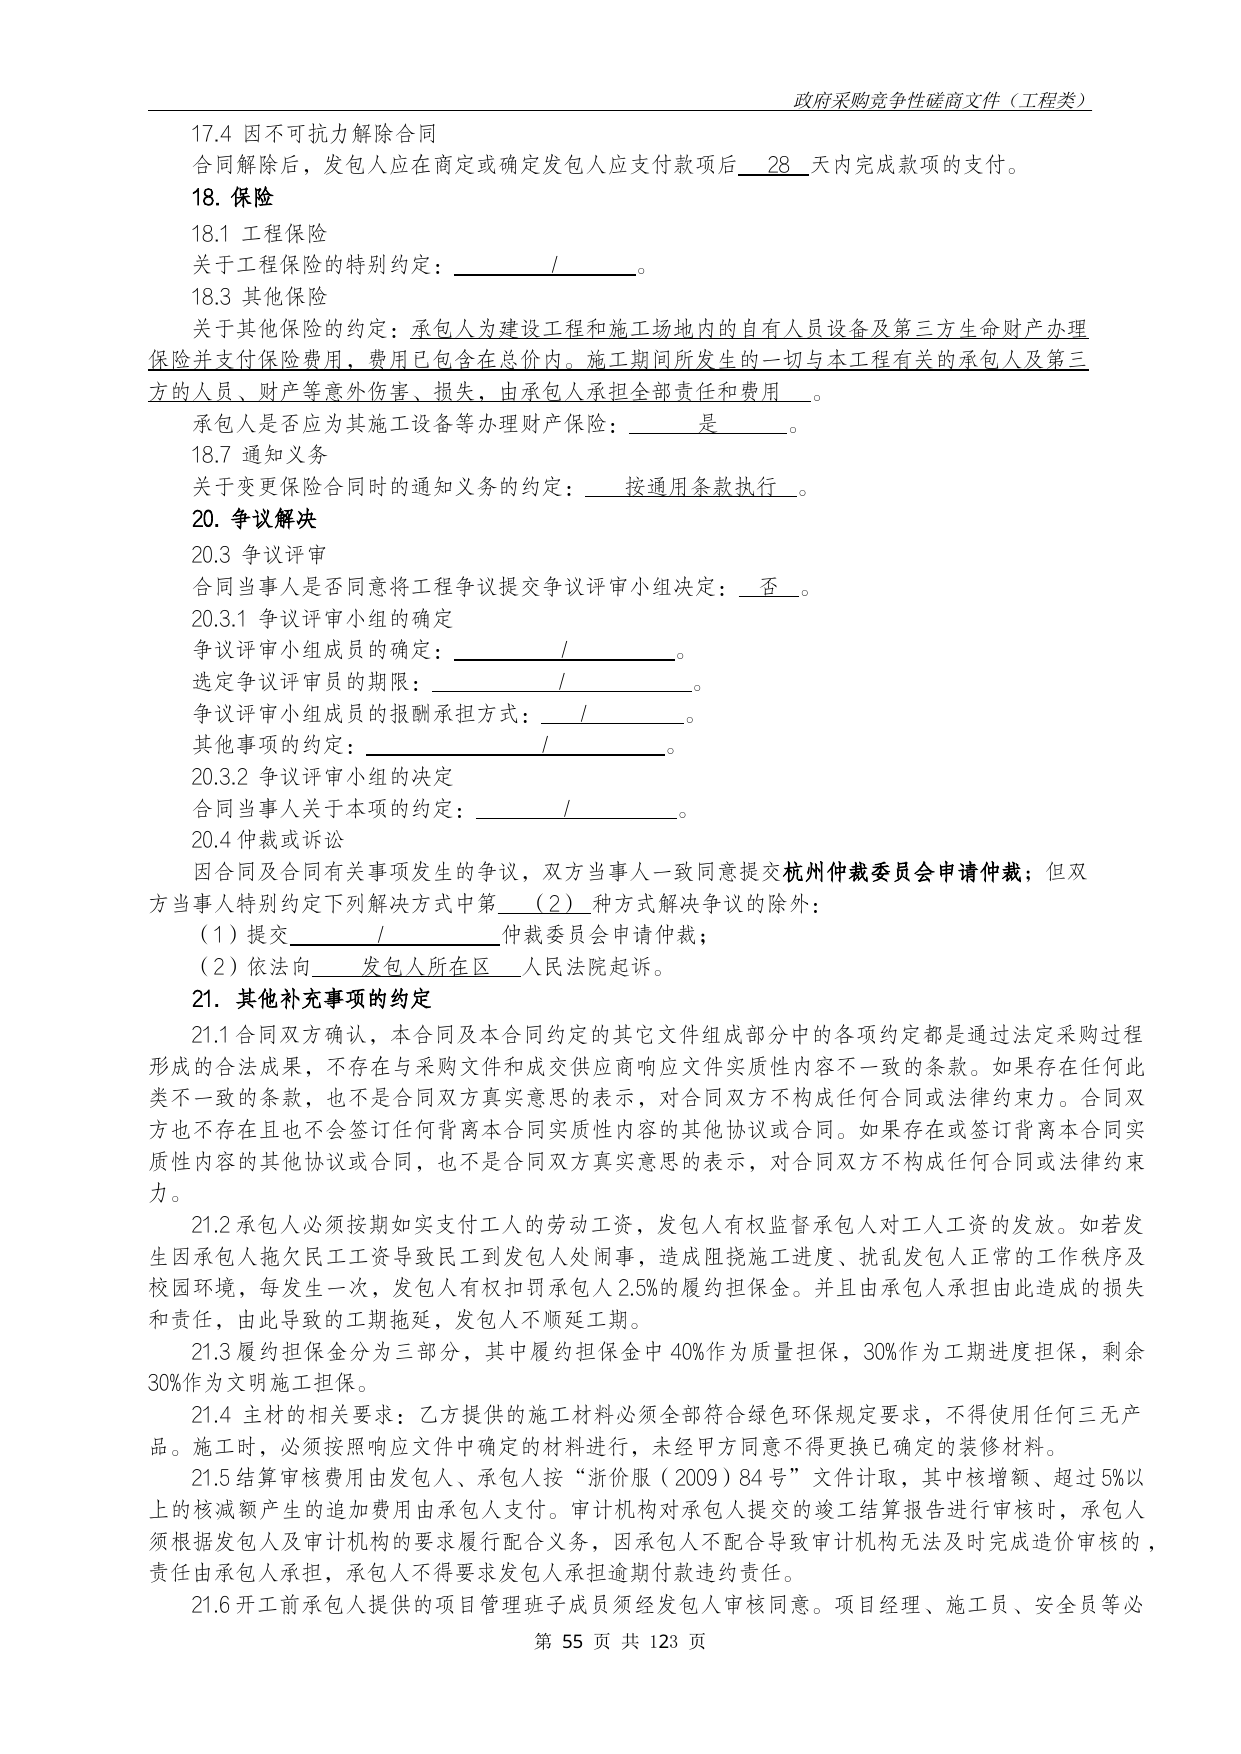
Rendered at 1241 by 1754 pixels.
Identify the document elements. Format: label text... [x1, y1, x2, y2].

text 18.3 其他保险 [148, 286, 1092, 310]
text 20.3.1 争议评审小组的确定 [148, 607, 1092, 631]
text （1）提交 / 仲裁委员会申请仲裁； [148, 924, 1092, 948]
text 21.1合同双方确认，本合同及本合同约定的其它文件组成部分中的各项约定都是通过法定采购过程形成的合法成果，不存在与采购文件和成交供应商响应文件实质性内容不一致的条款。如果存在任何此类不一致的条款，也不是合同双方真实意思的表示，对合同双方不构成任何合同或法律约束力。合同双方也不存在且也不会签订任何背离本合同实质性内容的其他协议或合同。如果存在或签订背离本合同实质性内容的其他协议或合同，也不是合同双方真实意思的表示，对合同双方不构成任何合同或法律约束力。 [148, 1024, 1146, 1206]
text 18.1 工程保险 [148, 222, 1092, 247]
text 20.3.2 争议评审小组的决定 [148, 765, 1092, 790]
text （2）依法向 发包人所在区 人民法院起诉。 [148, 955, 1092, 980]
text 17.4 因不可抗力解除合同 [148, 122, 1092, 147]
subtitle 21．其他补充事项的约定 [192, 987, 1092, 1011]
text 20.3 争议评审 [148, 544, 1092, 568]
text 合同当事人是否同意将工程争议提交争议评审小组决定： 否 。 [148, 575, 1092, 600]
text 其他事项的约定： / 。 [148, 734, 1092, 758]
text 合同解除后，发包人应在商定或确定发包人应支付款项后 28 天内完成款项的支付。 [148, 154, 1092, 178]
text 争议评审小组成员的报酬承担方式： / 。 [148, 702, 1092, 726]
text 争议评审小组成员的确定： / 。 [148, 639, 1092, 663]
text 21.3履约担保金分为三部分，其中履约担保金中40%作为质量担保，30%作为工期进度担保，剩余30%作为文明施工担保。 [148, 1340, 1146, 1396]
text 关于其他保险的约定：承包人为建设工程和施工场地内的自有人员设备及第三方生命财产办理保险并支付保险费用，费用已包含在总价内。施工期间所发生的一切与本工程有关的承包人及第三方的人员、财产等意外伤害、损失，由承包人承担全部责任和费用 。 [148, 317, 1092, 405]
text 关于工程保险的特别约定： / 。 [148, 254, 1092, 278]
text 关于变更保险合同时的通知义务的约定： 按通用条款执行 。 [148, 476, 1092, 500]
text 18.7 通知义务 [148, 444, 1092, 468]
text 选定争议评审员的期限： / 。 [148, 670, 1092, 695]
text 20.4仲裁或诉讼 [148, 829, 1092, 853]
text 21.4 主材的相关要求：乙方提供的施工材料必须全部符合绿色环保规定要求，不得使用任何三无产品。施工时，必须按照响应文件中确定的材料进行，未经甲方同意不得更换已确定的装修材料。 [148, 1404, 1146, 1460]
text 合同当事人关于本项的约定： / 。 [148, 797, 1092, 821]
text 21.5结算审核费用由发包人、承包人按“浙价服（2009）84号”文件计取，其中核增额、超过5%以上的核减额产生的追加费用由承包人支付。审计机构对承包人提交的竣工结算报告进行审核时，承包人须根据发包人及审计机构的要求履行配合义务，因承包人不配合导致审计机构无法及时完成造价审核的，责任由承包人承担，承包人不得要求发包人承担逾期付款违约责任。 [148, 1467, 1146, 1586]
text 承包人是否应为其施工设备等办理财产保险： 是 。 [148, 412, 1092, 437]
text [148, 1594, 1146, 1618]
text 因合同及合同有关事项发生的争议，双方当事人一致同意提交杭州仲裁委员会申请仲裁；但双方当事人特别约定下列解决方式中第 （2） 种方式解决争议的除外： [148, 860, 1092, 916]
subtitle 18. 保险 [192, 186, 1092, 210]
subtitle 20. 争议解决 [192, 507, 1092, 532]
text 21.2承包人必须按期如实支付工人的劳动工资，发包人有权监督承包人对工人工资的发放。如若发生因承包人拖欠民工工资导致民工到发包人处闹事，造成阻挠施工进度、扰乱发包人正常的工作秩序及校园环境，每发生一次，发包人有权扣罚承包人2.5%的履约担保金。并且由承包人承担由此造成的损失和责任，由此导致的工期拖延，发包人不顺延工期。 [148, 1214, 1146, 1333]
